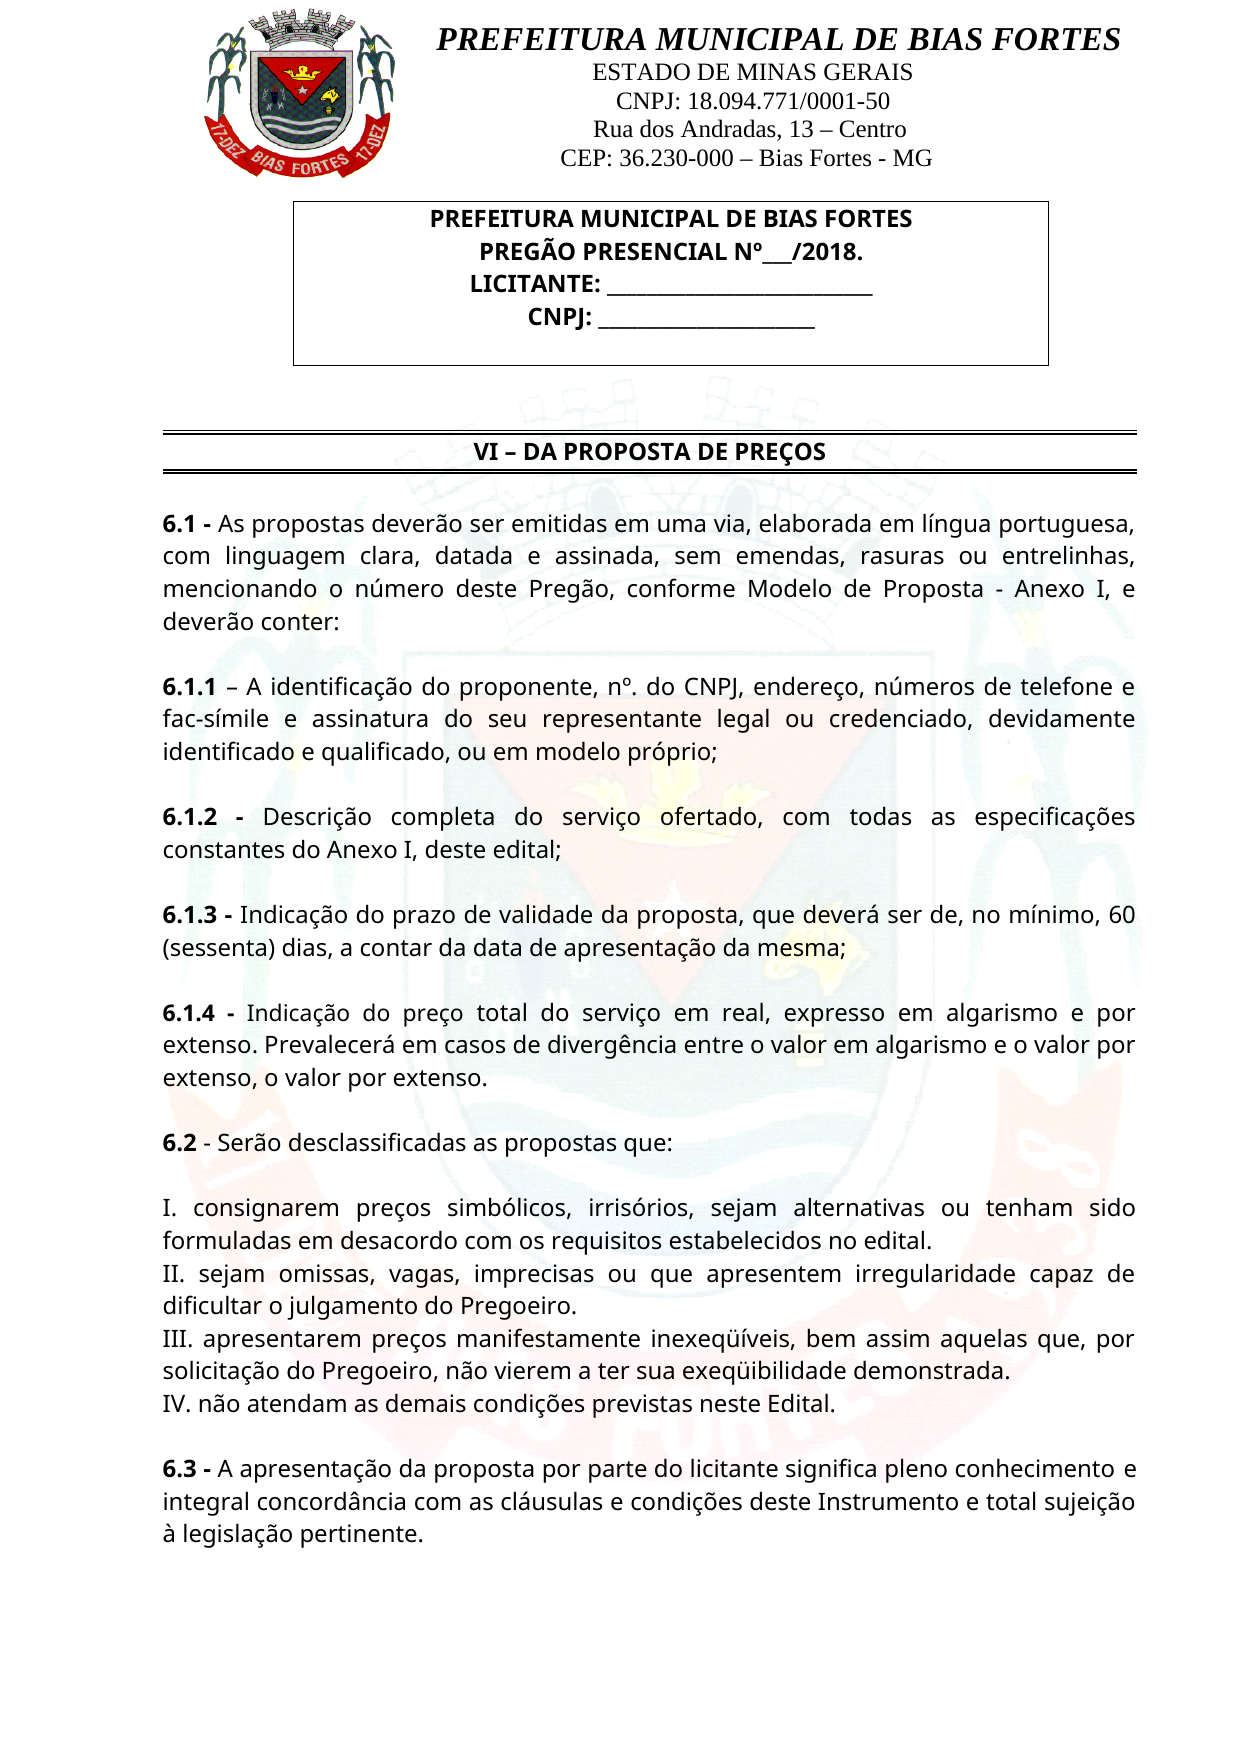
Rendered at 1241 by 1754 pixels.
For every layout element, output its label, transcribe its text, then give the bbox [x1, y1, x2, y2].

text III. apresentarem preços manifestamente inexeqüíveis, bem assim aquelas que, por solicitação do Pregoeiro, não vierem a ter sua exeqüibilidade demonstrada. [162, 1322, 1137, 1387]
text 6.3 - A apresentação da proposta por parte do licitante significa pleno conhecimento e integral concordância com as cláusulas e condições deste Instrumento e total sujeição à legislação pertinente. [162, 1452, 1137, 1550]
text 6.1.1 – A identificação do proponente, nº. do CNPJ, endereço, números de telefone e fac-símile e assinatura do seu representante legal ou credenciado, devidamente identificado e qualificado, ou em modelo próprio; [162, 669, 1137, 767]
text 6.1.3 - Indicação do prazo de validade da proposta, que deverá ser de, no mínimo, 60 (sessenta) dias, a contar da data de apresentação da mesma; [162, 898, 1137, 963]
text IV. não atendam as demais condições previstas neste Edital. [162, 1387, 1137, 1419]
text VI – DA PROPOSTA DE PREÇOS [162, 434, 1137, 474]
picture [187, 0, 413, 189]
text 6.1 - As propostas deverão ser emitidas em uma via, elaborada em língua portuguesa, com linguagem clara, datada e assinada, sem emendas, rasuras ou entrelinhas, mencionando o número deste Pregão, conforme Modelo de Proposta - Anexo I, e deverão conter: [162, 506, 1137, 637]
text 6.2 - Serão desclassificadas as propostas que: [162, 1126, 1137, 1158]
text 6.1.4 - Indicação do preço total do serviço em real, expresso em algarismo e por extenso. Prevalecerá em casos de divergência entre o valor em algarismo e o valor por extenso, o valor por extenso. [162, 996, 1137, 1093]
text II. sejam omissas, vagas, imprecisas ou que apresentem irregularidade capaz de dificultar o julgamento do Pregoeiro. [162, 1256, 1137, 1322]
text I. consignarem preços simbólicos, irrisórios, sejam alternativas ou tenham sido formuladas em desacordo com os requisitos estabelecidos no edital. [162, 1191, 1137, 1256]
text 6.1.2 - Descrição completa do serviço ofertado, com todas as especificações constantes do Anexo I, deste edital; [162, 800, 1137, 865]
